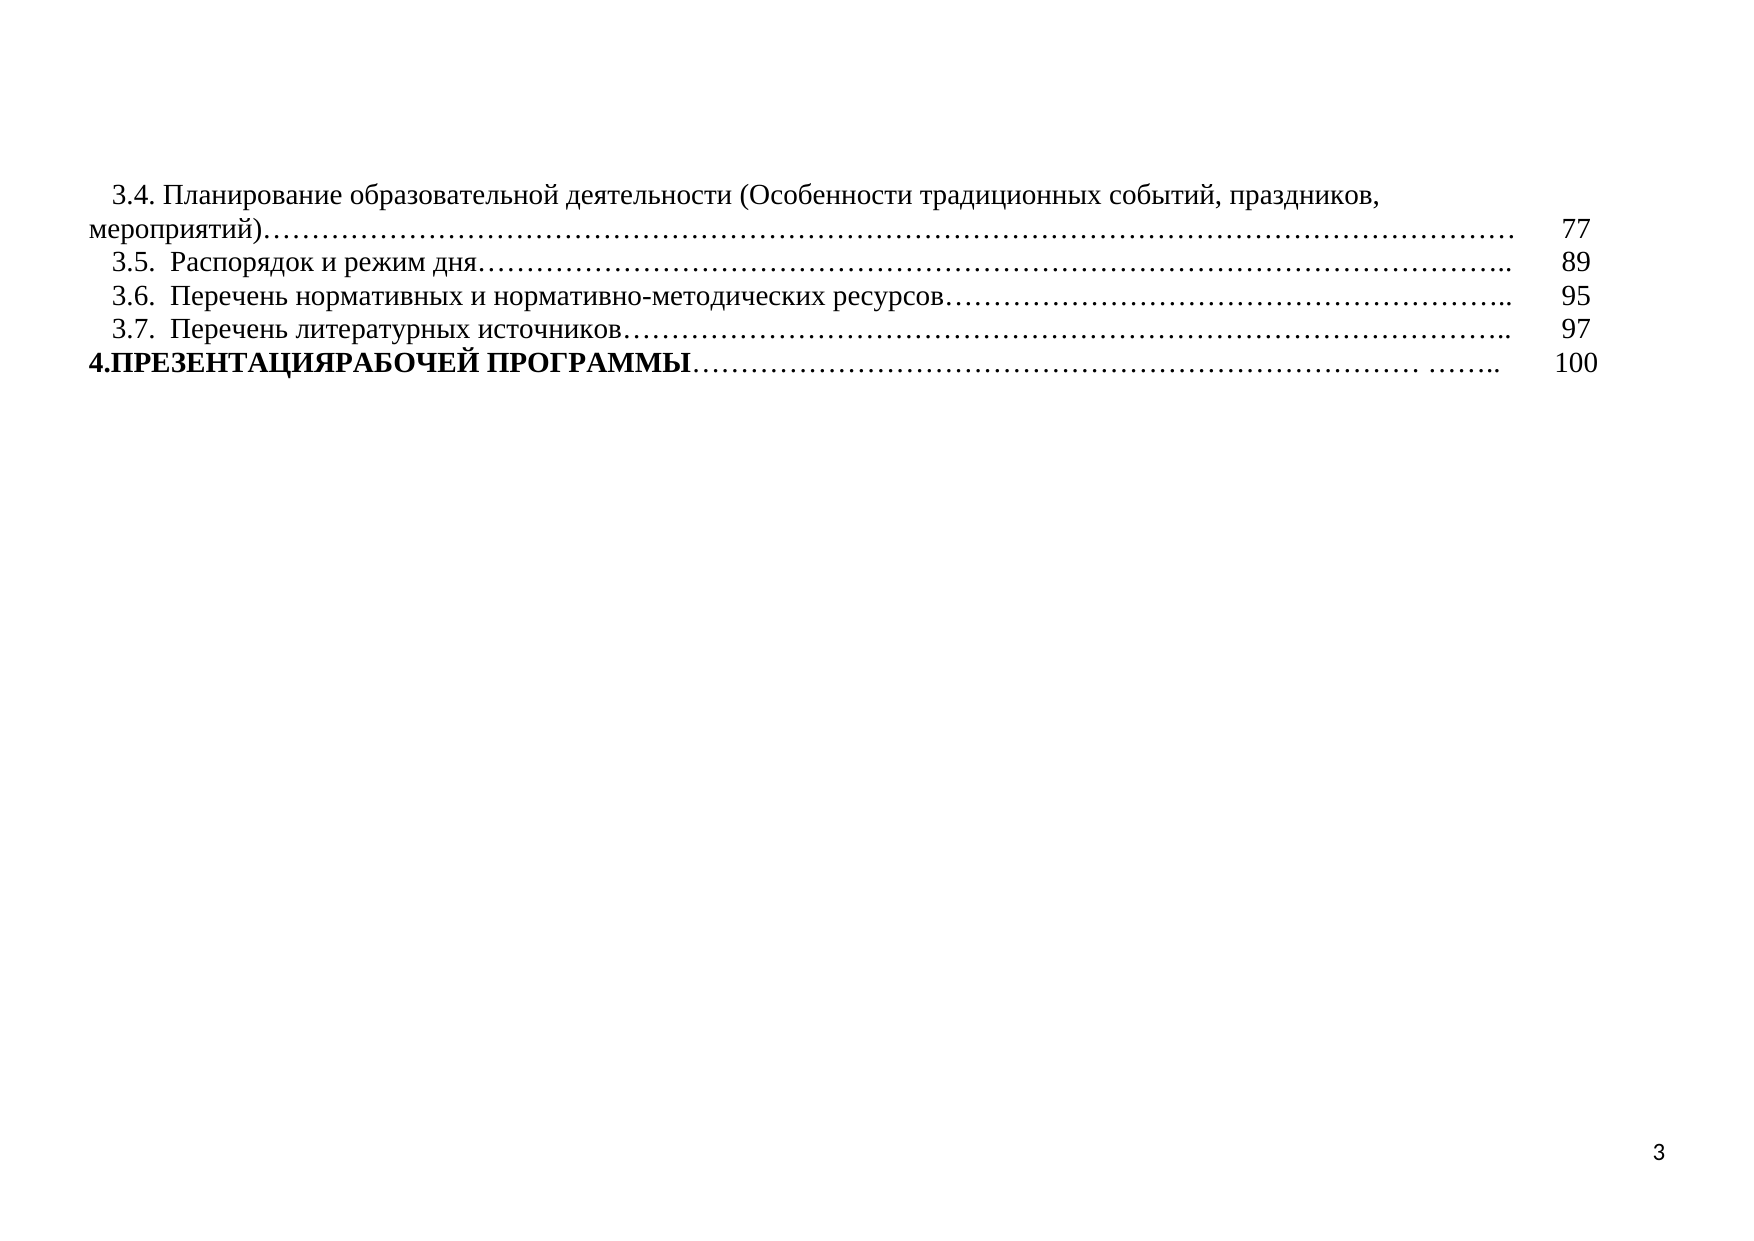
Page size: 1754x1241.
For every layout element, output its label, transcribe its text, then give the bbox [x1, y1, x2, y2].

table_cell 3.7. Перечень литературных источников……………………………………………………………………………….. [78, 311, 1527, 345]
table_cell 100 [1528, 345, 1624, 378]
table_cell 97 [1528, 311, 1624, 345]
table_cell 4.ПРЕЗЕНТАЦИЯРАБОЧЕЙ ПРОГРАММЫ………………………………………………………………… …….. [78, 345, 1527, 378]
table_cell 89 [1528, 244, 1624, 278]
table_cell 3.6. Перечень нормативных и нормативно-методических ресурсов………………………………………………….. [78, 278, 1527, 311]
table_cell 3.4. Планирование образовательной деятельности (Особенности традиционных событий, праздников, мероприятий)………………………………………………………………………………………………………………… [78, 177, 1527, 244]
table_cell 95 [1528, 278, 1624, 311]
table_cell 77 [1528, 177, 1624, 244]
table_cell 3.5. Распорядок и режим дня…………………………………………………………………………………………….. [78, 244, 1527, 278]
